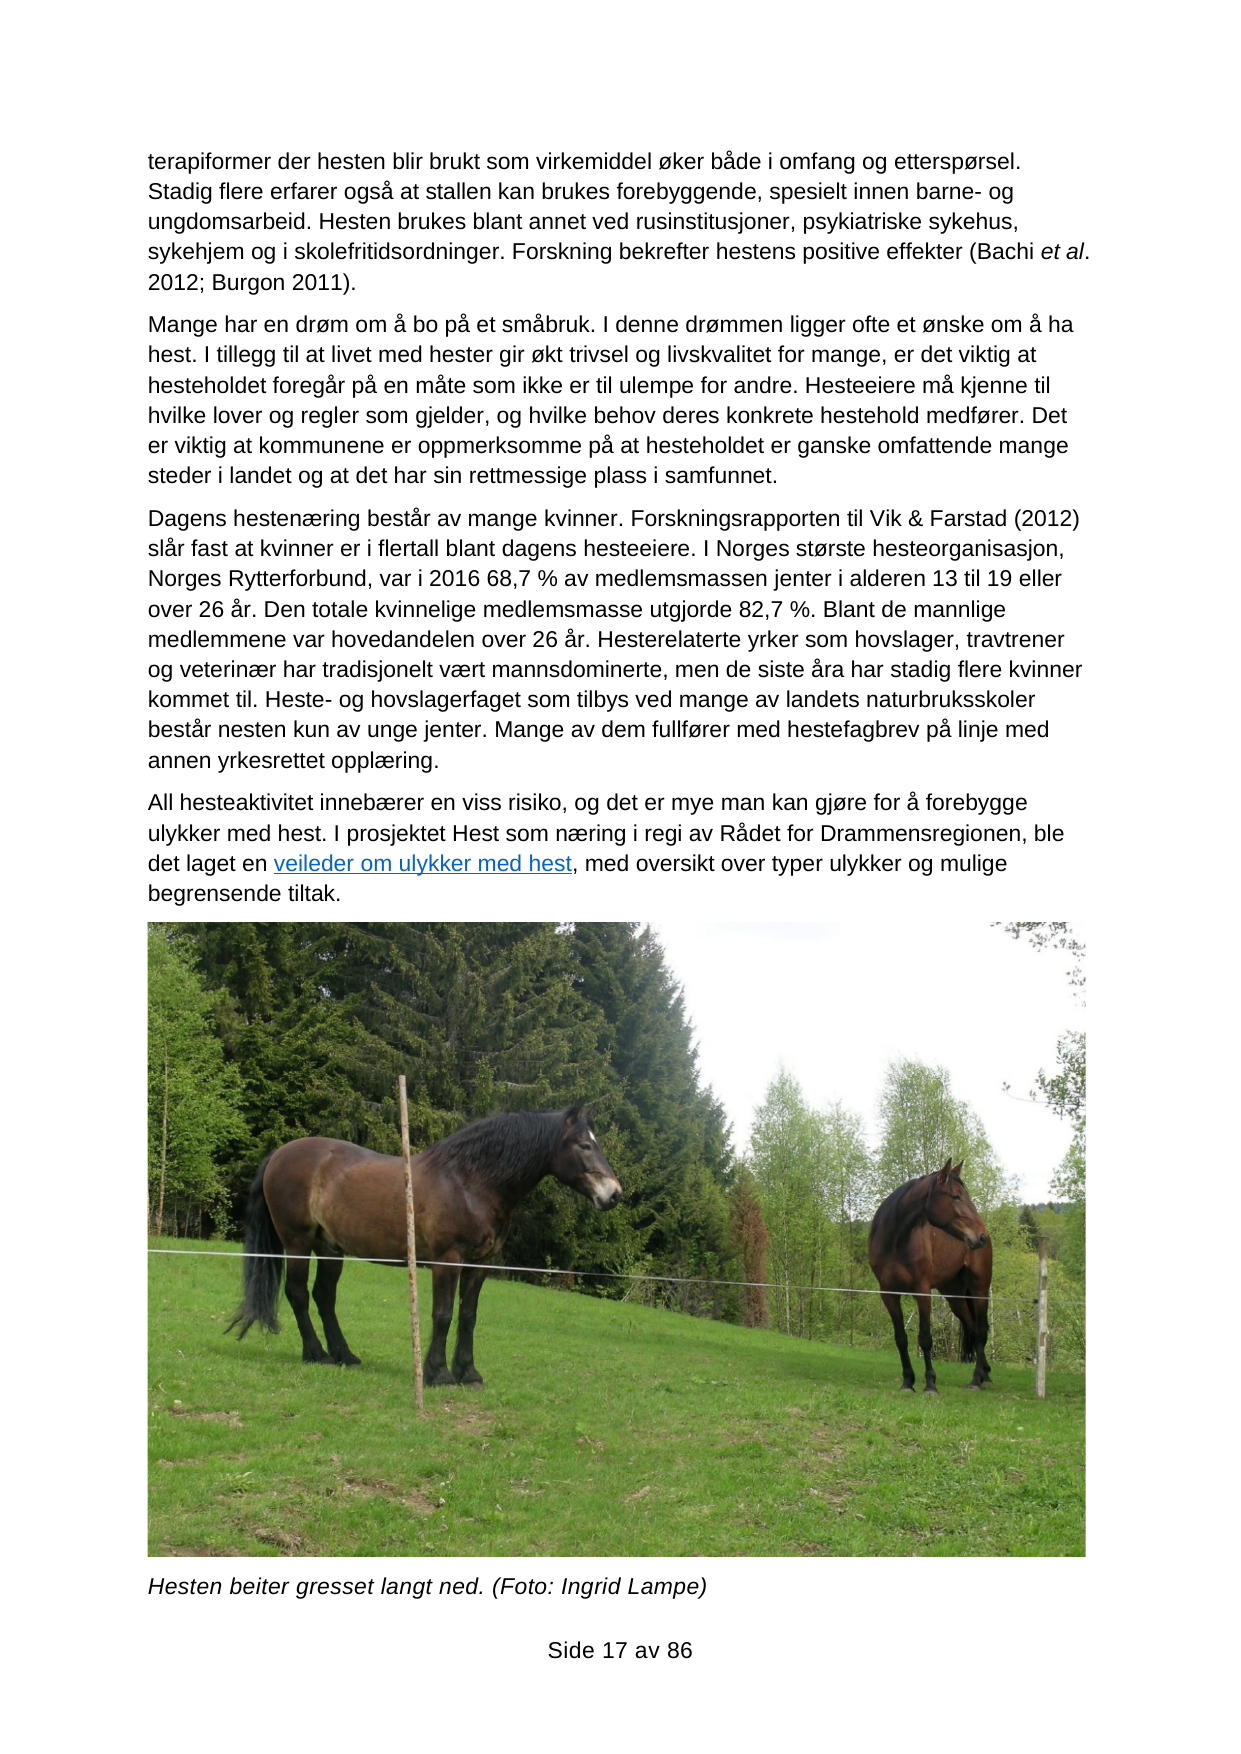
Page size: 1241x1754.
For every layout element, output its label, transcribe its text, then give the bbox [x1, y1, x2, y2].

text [148, 148, 1093, 295]
picture [147, 922, 1086, 1557]
text Mange har en drøm om å bo på et småbruk. I denne drømmen ligger ofte et ønske om å ha hest. I tillegg til at livet med hester gir økt trivsel og livskvalitet for mange, er det viktig at hesteholdet foregår på en måte som ikke er til ulempe for andre. Hesteeiere må kjenne til hvilke lover og regler som gjelder, og hvilke behov deres konkrete hestehold medfører. Det er viktig at kommunene er oppmerksomme på at hesteholdet er ganske omfattende mange steder i landet og at det har sin rettmessige plass i samfunnet. [148, 311, 1093, 488]
text Dagens hestenæring består av mange kvinner. Forskningsrapporten til Vik & Farstad (2012) slår fast at kvinner er i flertall blant dagens hesteeiere. I Norges største hesteorganisasjon, Norges Rytterforbund, var i 2016 68,7 % av medlemsmassen jenter i alderen 13 til 19 eller over 26 år. Den totale kvinnelige medlemsmasse utgjorde 82,7 %. Blant de mannlige medlemmene var hovedandelen over 26 år. Hesterelaterte yrker som hovslager, travtrener og veterinær har tradisjonelt vært mannsdominerte, men de siste åra har stadig flere kvinner kommet til. Heste- og hovslagerfaget som tilbys ved mange av landets naturbruksskoler består nesten kun av unge jenter. Mange av dem fullfører med hestefagbrev på linje med annen yrkesrettet opplæring. [148, 505, 1093, 773]
text Hesten beiter gresset langt ned. (Foto: Ingrid Lampe) [148, 1573, 1093, 1600]
text All hesteaktivitet innebærer en viss risiko, og det er mye man kan gjøre for å forebygge ulykker med hest. I prosjektet Hest som næring i regi av Rådet for Drammensregionen, ble det laget en veileder om ulykker med hest, med oversikt over typer ulykker og mulige begrensende tiltak. [148, 789, 1093, 906]
